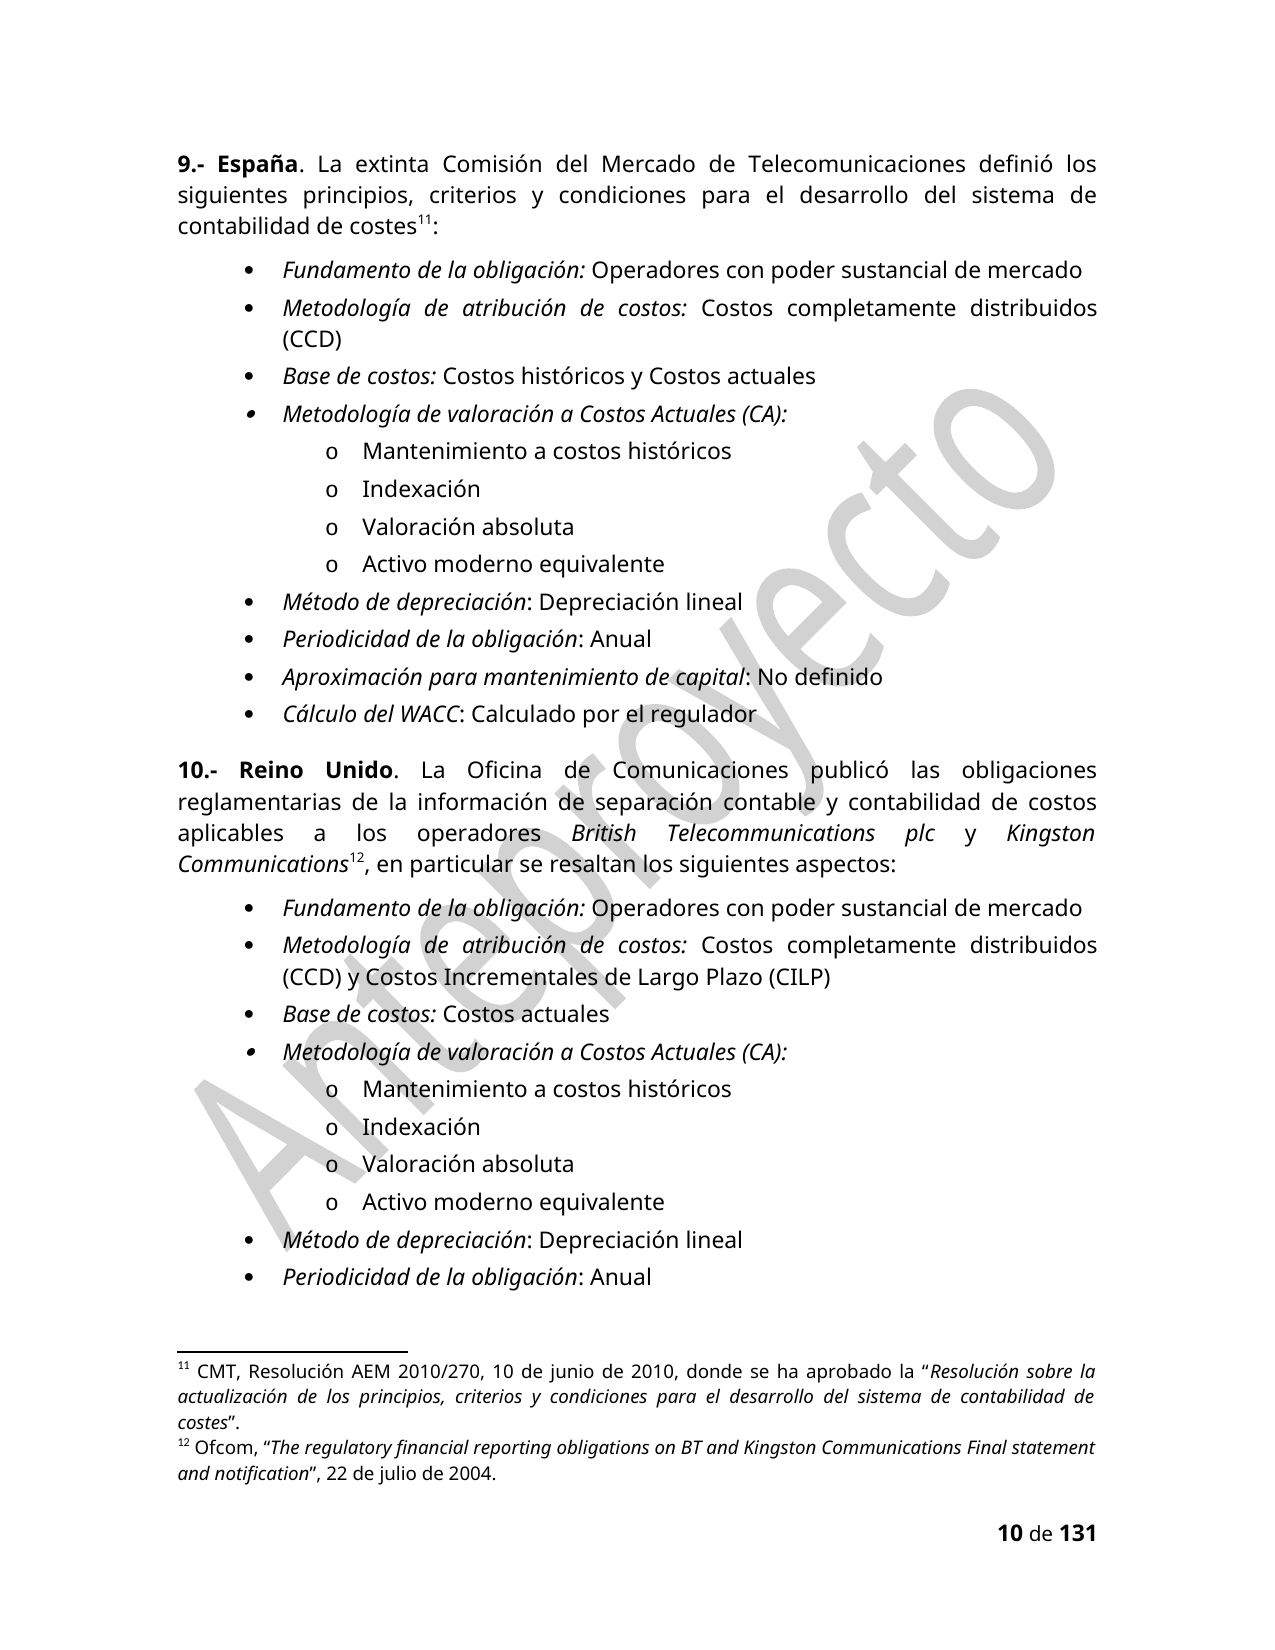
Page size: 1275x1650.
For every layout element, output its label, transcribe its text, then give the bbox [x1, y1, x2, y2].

text Metodología de atribución de costos: Costos completamente distribuidos (CCD) [245, 291, 1098, 354]
text Mantenimiento a costos históricos [325, 1073, 1098, 1104]
text Metodología de valoración a Costos Actuales (CA): [245, 1036, 1098, 1067]
text Activo moderno equivalente [325, 1186, 1098, 1217]
text Activo moderno equivalente [325, 548, 1098, 579]
text Indexación [325, 1111, 1098, 1142]
text Indexación [325, 473, 1098, 504]
text 10.- Reino Unido. La Oficina de Comunicaciones publicó las obligaciones reglamentarias de la información de separación contable y contabilidad de costos aplicables a los operadores British Telecommunications plc y Kingston Communications, en particular se resaltan los siguientes aspectos: [177, 754, 1098, 879]
text Base de costos: Costos actuales [245, 998, 1098, 1029]
text 9.- España. La extinta Comisión del Mercado de Telecomunicaciones definió los siguientes principios, criterios y condiciones para el desarrollo del sistema de contabilidad de costes: [177, 148, 1098, 241]
text Valoración absoluta [325, 1148, 1098, 1180]
text Periodicidad de la obligación: Anual [245, 623, 1098, 654]
text Valoración absoluta [325, 510, 1098, 542]
text Fundamento de la obligación: Operadores con poder sustancial de mercado [245, 892, 1098, 923]
text Mantenimiento a costos históricos [325, 435, 1098, 467]
text Metodología de atribución de costos: Costos completamente distribuidos (CCD) y Costos Incrementales de Largo Plazo (CILP) [245, 929, 1098, 992]
text Fundamento de la obligación: Operadores con poder sustancial de mercado [245, 254, 1098, 285]
text Método de depreciación: Depreciación lineal [245, 586, 1098, 617]
text Cálculo del WACC: Calculado por el regulador [245, 698, 1098, 729]
text Aproximación para mantenimiento de capital: No definido [245, 661, 1098, 692]
text Base de costos: Costos históricos y Costos actuales [245, 360, 1098, 391]
text Metodología de valoración a Costos Actuales (CA): [245, 398, 1098, 429]
text Periodicidad de la obligación: Anual [245, 1261, 1098, 1292]
text Método de depreciación: Depreciación lineal [245, 1223, 1098, 1255]
